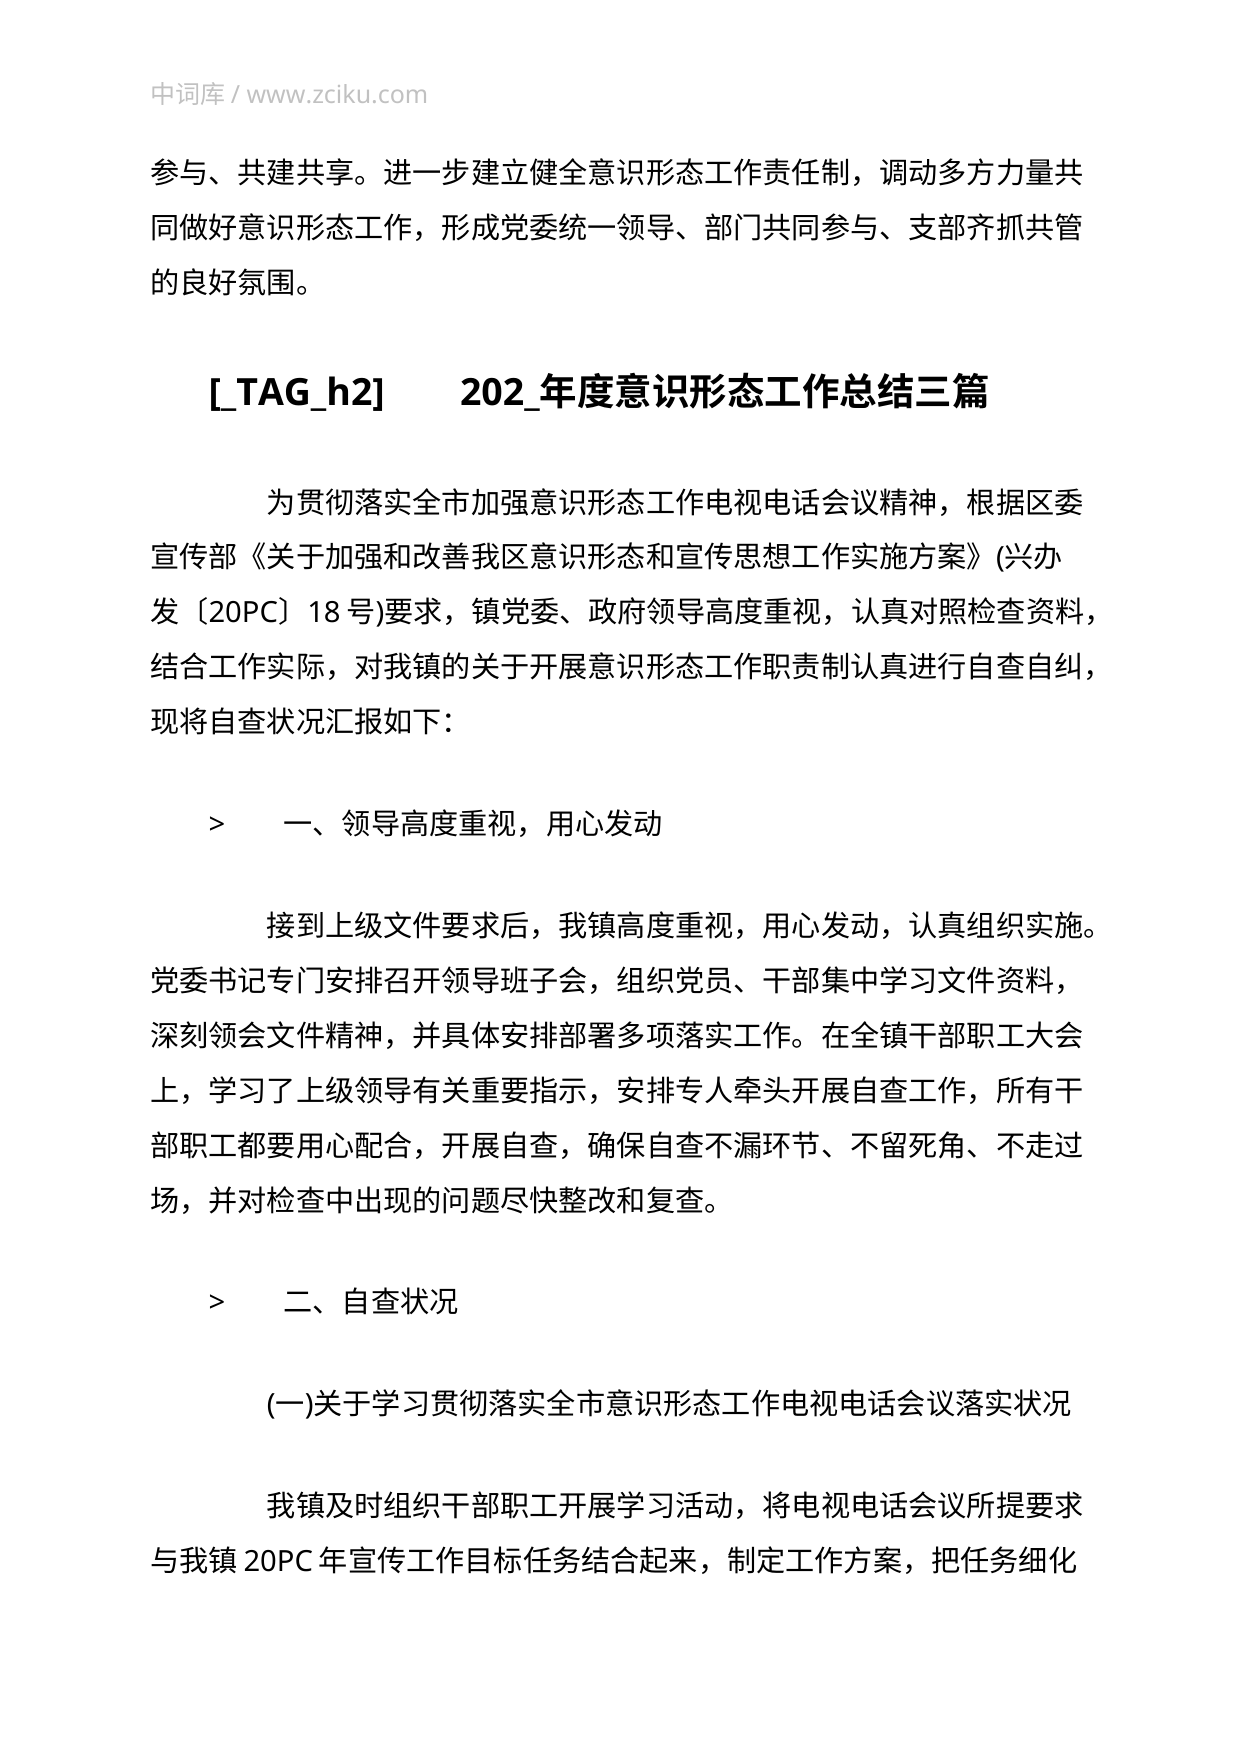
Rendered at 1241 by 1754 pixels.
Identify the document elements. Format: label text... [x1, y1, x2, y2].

text [_TAG_h2] 202_年度意识形态工作总结三篇 [150, 362, 1090, 416]
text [150, 1483, 1090, 1580]
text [150, 150, 1090, 302]
text > 一、领导高度重视，用心发动 [150, 801, 1090, 843]
text > 二、自查状况 [150, 1279, 1090, 1321]
text (一)关于学习贯彻落实全市意识形态工作电视电话会议落实状况 [150, 1381, 1090, 1423]
text 为贯彻落实全市加强意识形态工作电视电话会议精神，根据区委宣传部《关于加强和改善我区意识形态和宣传思想工作实施方案》(兴办发〔20PC〕18号)要求，镇党委、政府领导高度重视，认真对照检查资料，结合工作实际，对我镇的关于开展意识形态工作职责制认真进行自查自纠，现将自查状况汇报如下： [150, 479, 1090, 741]
text 接到上级文件要求后，我镇高度重视，用心发动，认真组织实施。党委书记专门安排召开领导班子会，组织党员、干部集中学习文件资料，深刻领会文件精神，并具体安排部署多项落实工作。在全镇干部职工大会上，学习了上级领导有关重要指示，安排专人牵头开展自查工作，所有干部职工都要用心配合，开展自查，确保自查不漏环节、不留死角、不走过场，并对检查中出现的问题尽快整改和复查。 [150, 903, 1090, 1219]
